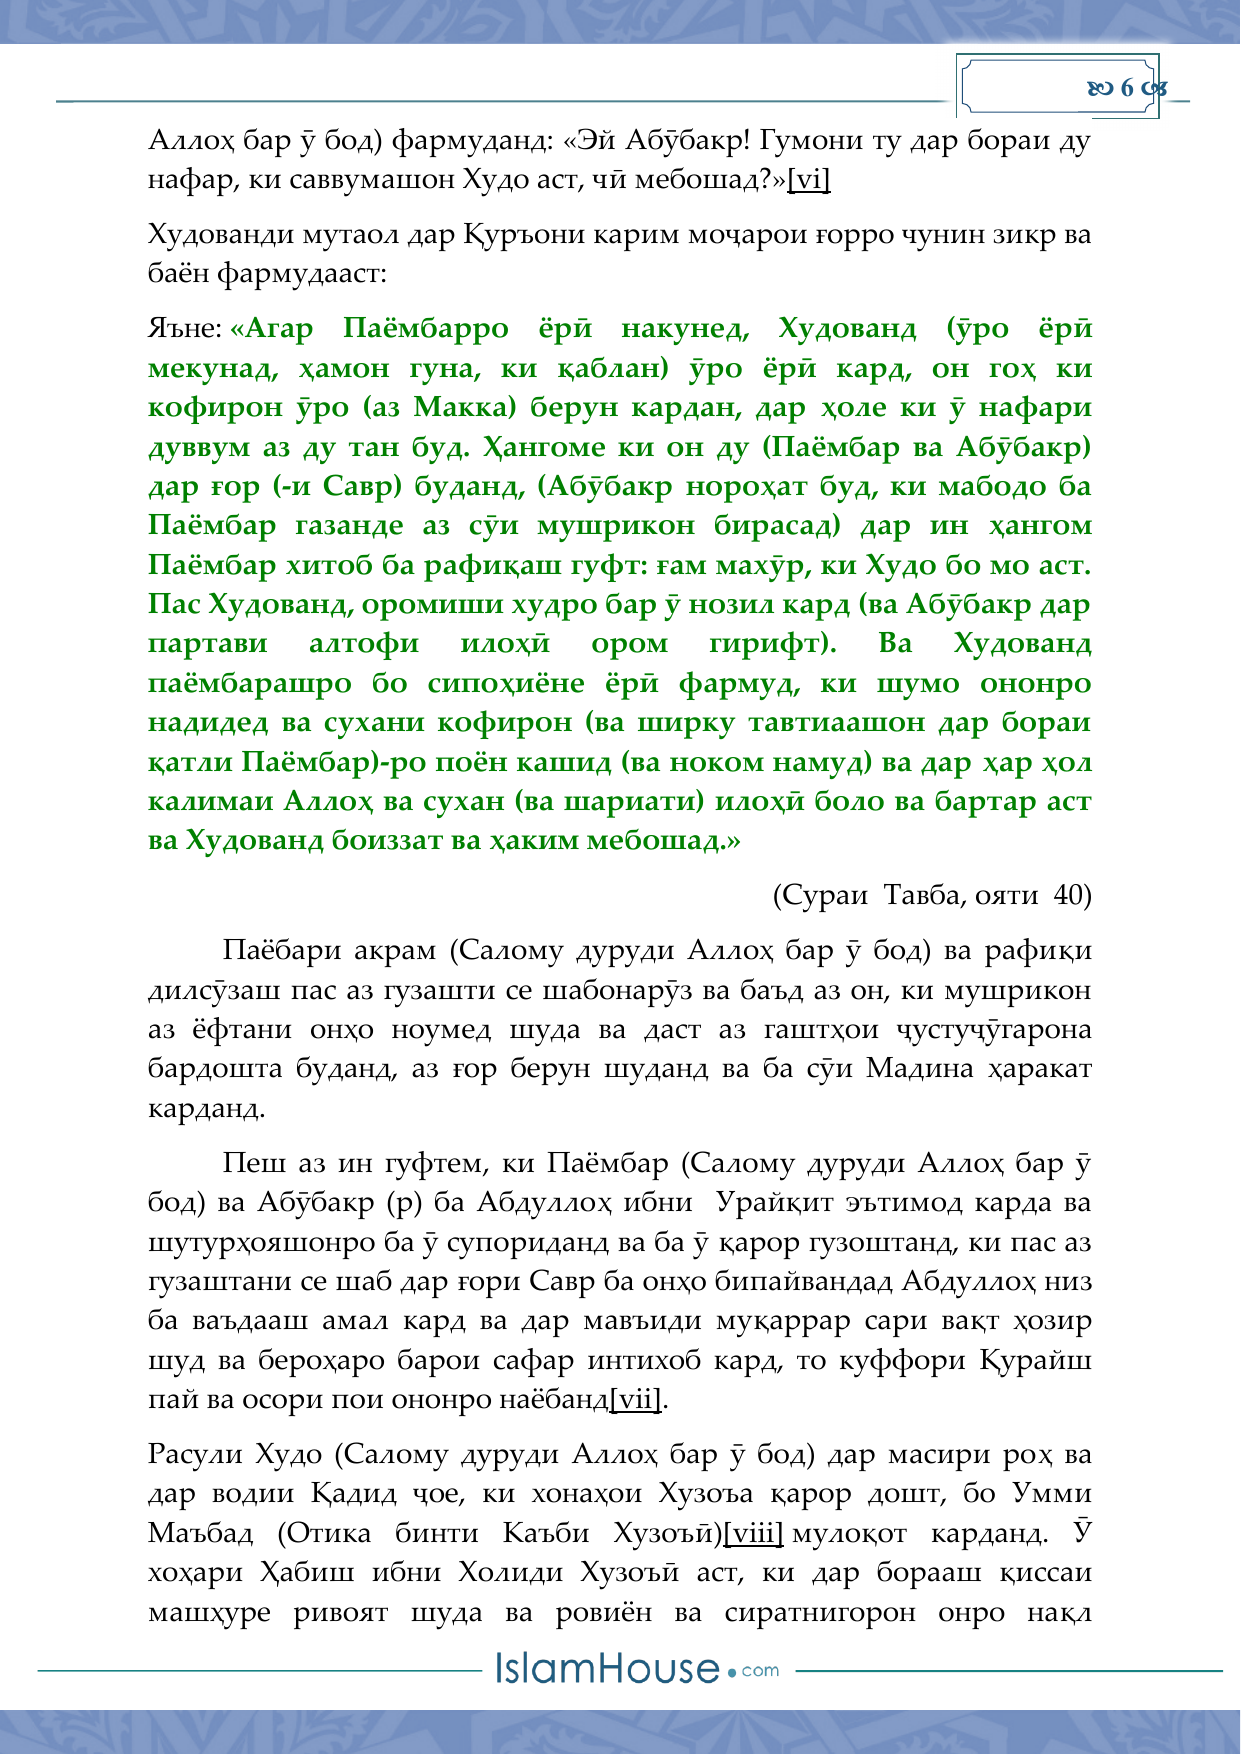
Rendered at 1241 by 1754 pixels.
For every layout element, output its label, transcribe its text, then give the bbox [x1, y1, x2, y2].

picture [487, 1646, 1224, 1691]
text Паёбари акрам (Салому дуруди Аллоҳ бар ӯ бод) ва рафиқи дилсӯзаш пас аз гузашти се шабонарӯз ва баъд аз он, ки мушрикон аз ёфтани онҳо ноумед шуда ва даст аз гаштҳои ҷустуҷӯгарона бардошта буданд, аз ғор берун шуданд ва ба сӯи Мадина ҳаракат карданд. [148, 929, 1092, 1126]
picture [28, 1645, 483, 1691]
text Яъне: «Агар Паёмбарро ёрӣ накунед, Худованд (ӯро ёрӣ мекунад, ҳамон гуна, ки қаблан) ӯро ёрӣ кард, он гоҳ ки кофирон ӯро (аз Макка) берун кардан, дар ҳоле ки ӯ нафари дуввум аз ду тан буд. Ҳангоме ки он ду (Паёмбар ва Абӯбакр) дар ғор (-и Савр) буданд, (Абӯбакр нороҳат буд, ки мабодо ба Паёмбар газанде аз сӯи мушрикон бирасад) дар ин ҳангом Паёмбар хитоб ба рафиқаш гуфт: ғам махӯр, ки Худо бо мо аст. Пас Худованд, оромиши худро бар ӯ нозил кард (ва Абӯбакр дар партави алтофи илоҳӣ ором гирифт). Ва Худованд паёмбарашро бо сипоҳиёне ёрӣ фармуд, ки шумо ононро надидед ва сухани кофирон (ва ширку тавтиаашон дар бораи қатли Паёмбар)-ро поён кашид (ва ноком намуд) ва дар ҳар ҳол калимаи Аллоҳ ва сухан (ва шариати) илоҳӣ боло ва бартар аст ва Худованд боиззат ва ҳаким мебошад.» [148, 307, 1092, 858]
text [148, 118, 1092, 197]
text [148, 1432, 1092, 1629]
text Худованди мутаол дар Қуръони карим моҷарои ғорро чунин зикр ва баён фармудааст: [148, 212, 1092, 291]
text Пеш аз ин гуфтем, ки Паёмбар (Салому дуруди Аллоҳ бар ӯ бод) ва Абӯбакр (р) ба Абдуллоҳ ибни Урайқит эътимод карда ва шутурҳояшонро ба ӯ супориданд ва ба ӯ қарор гузоштанд, ки пас аз гузаштани се шаб дар ғори Савр ба онҳо бипайвандад Абдуллоҳ низ ба ваъдааш амал кард ва дар мавъиди муқаррар сари вақт ҳозир шуд ва бероҳаро барои сафар интихоб кард, то куффори Қурайш пай ва осори пои ононро наёбанд[vii]. [148, 1141, 1092, 1417]
text (Сураи Тавба, ояти 40) [148, 874, 1092, 913]
